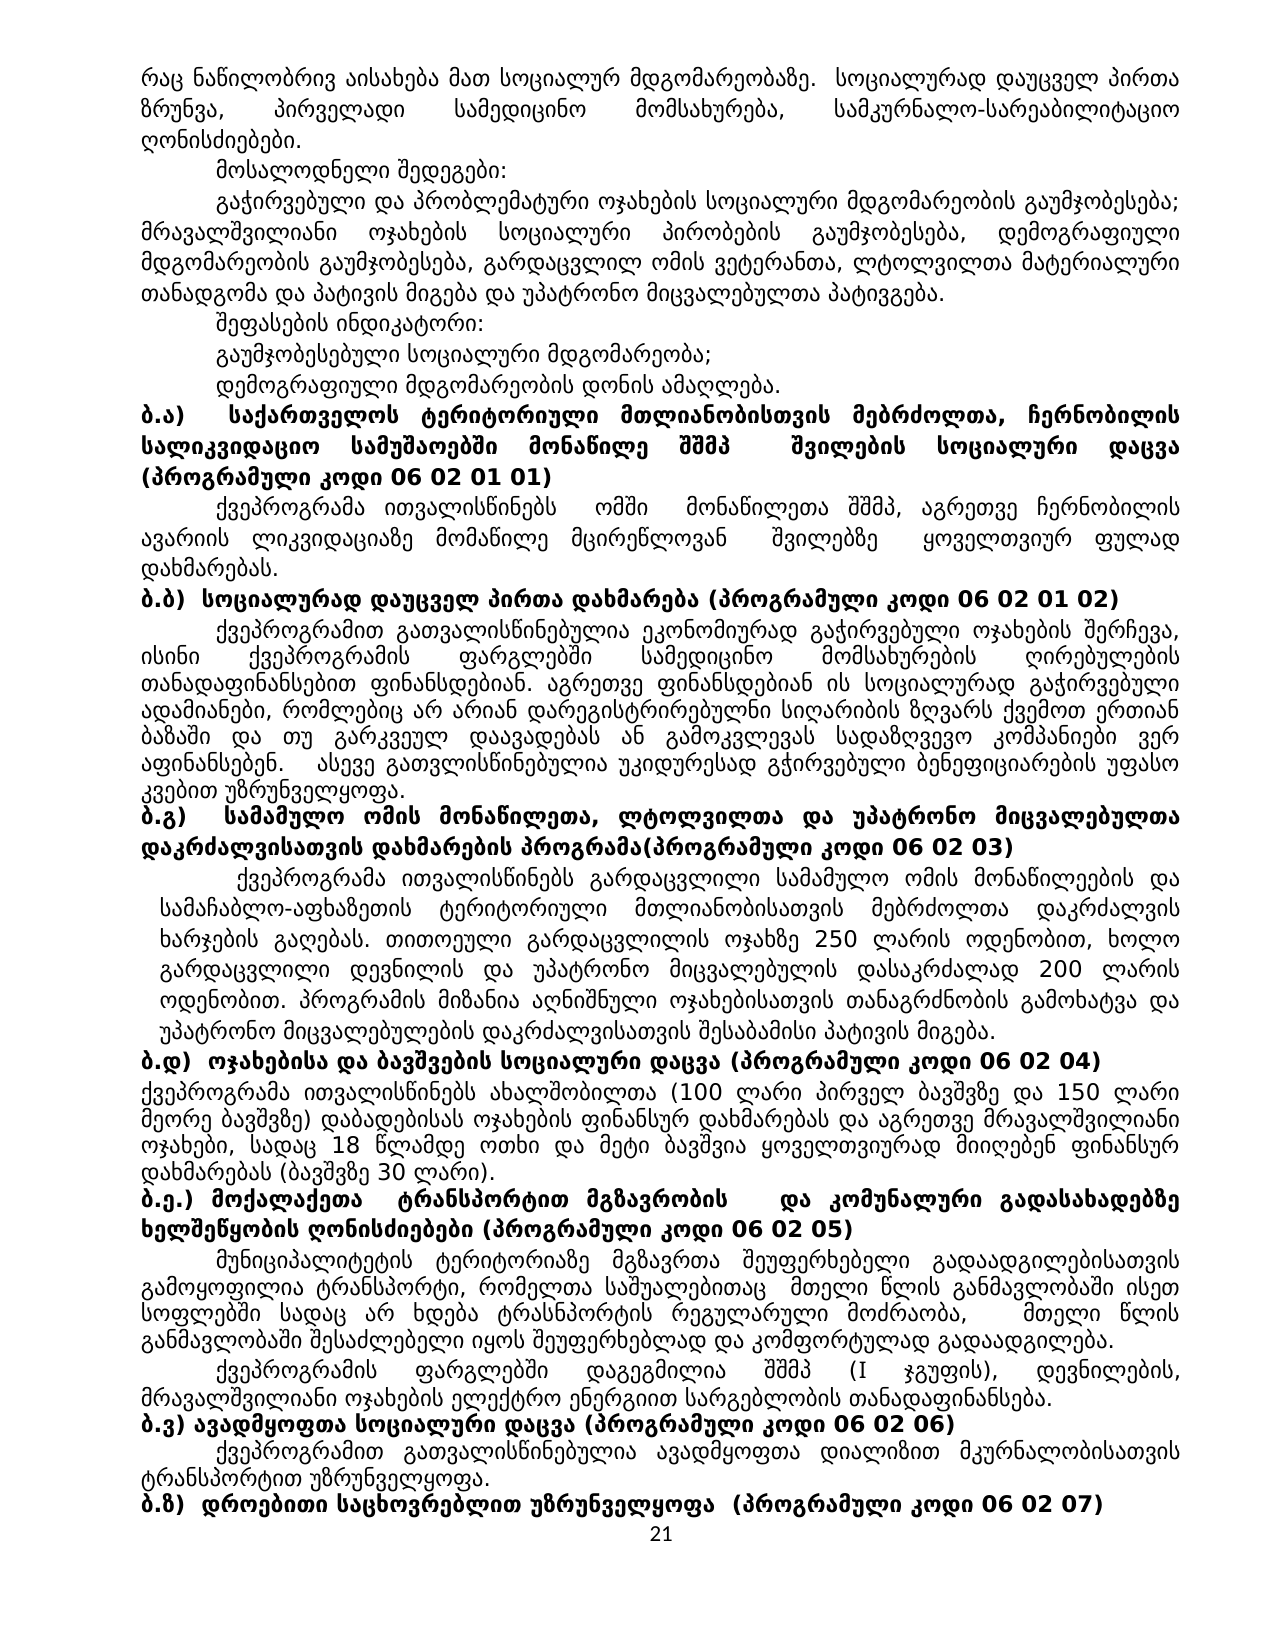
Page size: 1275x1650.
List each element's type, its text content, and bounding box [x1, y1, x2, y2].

list გაუმჯობესებული სოციალური მდგომარეობა; [141, 341, 1181, 368]
text ბ.ვ) ავადმყოფთა სოციალური დაცვა (პროგრამული კოდი 06 02 06) [141, 1412, 1181, 1438]
text ქვეპროგრამა ითვალისწინებს გარდაცვლილი სამამულო ომის მონაწილეების და სამაჩაბლო-აფხაზეთის ტერიტორიული მთლიანობისათვის მებრძოლთა დაკრძალვის ხარჯების გაღებას. თითოეული გარდაცვლილის ოჯახზე 250 ლარის ოდენობით, ხოლო გარდაცვლილი დევნილის და უპატრონო მიცვალებულის დასაკრძალად 200 ლარის ოდენობით. პროგრამის მიზანია აღნიშნული ოჯახებისათვის თანაგრძნობის გამოხატვა და უპატრონო მიცვალებულების დაკრძალვისათვის შესაბამისი პატივის მიგება. [159, 865, 1181, 1044]
list დემოგრაფიული მდგომარეობის დონის ამაღლება. [141, 372, 1181, 398]
text ბ.ზ) დროებითი საცხოვრებლით უზრუნველყოფა (პროგრამული კოდი 06 02 07) [141, 1492, 1181, 1518]
text ქვეპროგრამის ფარგლებში დაგეგმილია შშმპ (I ჯგუფის), დევნილების, მრავალშვილიანი ოჯახების ელექტრო ენერგიით სარგებლობის თანადაფინანსება. [141, 1354, 1181, 1412]
text ბ.დ) ოჯახებისა და ბავშვების სოციალური დაცვა (პროგრამული კოდი 06 02 04) [141, 1048, 1181, 1075]
list შეფასების ინდიკატორი: [141, 311, 1181, 337]
text ბ.ე.) მოქალაქეთა ტრანსპორტით მგზავრობის და კომუნალური გადასახადებზე ხელშეწყობის ღონისძიებები (პროგრამული კოდი 06 02 05) [141, 1186, 1181, 1243]
list გაჭირვებული და პრობლემატური ოჯახების სოციალური მდგომარეობის გაუმჯობესება; მრავალშვილიანი ოჯახების სოციალური პირობების გაუმჯობესება, დემოგრაფიული მდგომარეობის გაუმჯობესება, გარდაცვლილ ომის ვეტერანთა, ლტოლვილთა მატერიალური თანადგომა და პატივის მიგება და უპატრონო მიცვალებულთა პატივგება. [141, 188, 1181, 307]
text ბ.ბ) სოციალურად დაუცველ პირთა დახმარება (პროგრამული კოდი 06 02 01 02) [141, 586, 1181, 613]
text ბ.ა) საქართველოს ტერიტორიული მთლიანობისთვის მებრძოლთა, ჩერნობილის სალიკვიდაციო სამუშაოებში მონაწილე შშმპ შვილების სოციალური დაცვა (პროგრამული კოდი 06 02 01 01) [141, 402, 1181, 490]
list მოსალოდნელი შედეგები: [141, 157, 1181, 184]
text ქვეპროგრამით გათვალისწინებულია ეკონომიურად გაჭირვებული ოჯახების შერჩევა, ისინი ქვეპროგრამის ფარგლებში სამედიცინო მომსახურების ღირებულების თანადაფინანსებით ფინანსდებიან. აგრეთვე ფინანსდებიან ის სოციალურად გაჭირვებული ადამიანები, რომლებიც არ არიან დარეგისტრირებულნი სიღარიბის ზღვარს ქვემოთ ერთიან ბაზაში და თუ გარკვეულ დაავადებას ან გამოკვლევას სადაზღვევო კომპანიები ვერ აფინანსებენ. ასევე გათვლისწინებულია უკიდურესად გჭირვებული ბენეფიციარების უფასო კვებით უზრუნველყოფა. [141, 617, 1181, 803]
text ქვეპროგრამით გათვალისწინებულია ავადმყოფთა დიალიზით მკურნალობისათვის ტრანსპორტით უზრუნველყოფა. [141, 1438, 1181, 1492]
text ბ.გ) სამამულო ომის მონაწილეთა, ლტოლვილთა და უპატრონო მიცვალებულთა დაკრძალვისათვის დახმარების პროგრამა(პროგრამული კოდი 06 02 03) [141, 803, 1181, 861]
text ქვეპროგრამა ითვალისწინებს ომში მონაწილეთა შშმპ, აგრეთვე ჩერნობილის ავარიის ლიკვიდაციაზე მომაწილე მცირეწლოვან შვილებზე ყოველთვიურ ფულად დახმარებას. [141, 494, 1181, 582]
text მუნიციპალიტეტის ტერიტორიაზე მგზავრთა შეუფერხებელი გადაადგილებისათვის გამოყოფილია ტრანსპორტი, რომელთა საშუალებითაც მთელი წლის განმავლობაში ისეთ სოფლებში სადაც არ ხდება ტრასნპორტის რეგულარული მოძრაობა, მთელი წლის განმავლობაში შესაძლებელი იყოს შეუფერხებლად და კომფორტულად გადაადგილება. [141, 1247, 1181, 1354]
text ქვეპროგრამა ითვალისწინებს ახალშობილთა (100 ლარი პირველ ბავშვზე და 150 ლარი მეორე ბავშვზე) დაბადებისას ოჯახების ფინანსურ დახმარებას და აგრეთვე მრავალშვილიანი ოჯახები, სადაც 18 წლამდე ოთხი და მეტი ბავშვია ყოველთვიურად მიიღებენ ფინანსურ დახმარებას (ბავშვზე 30 ლარი). [141, 1079, 1181, 1186]
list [141, 66, 1181, 153]
